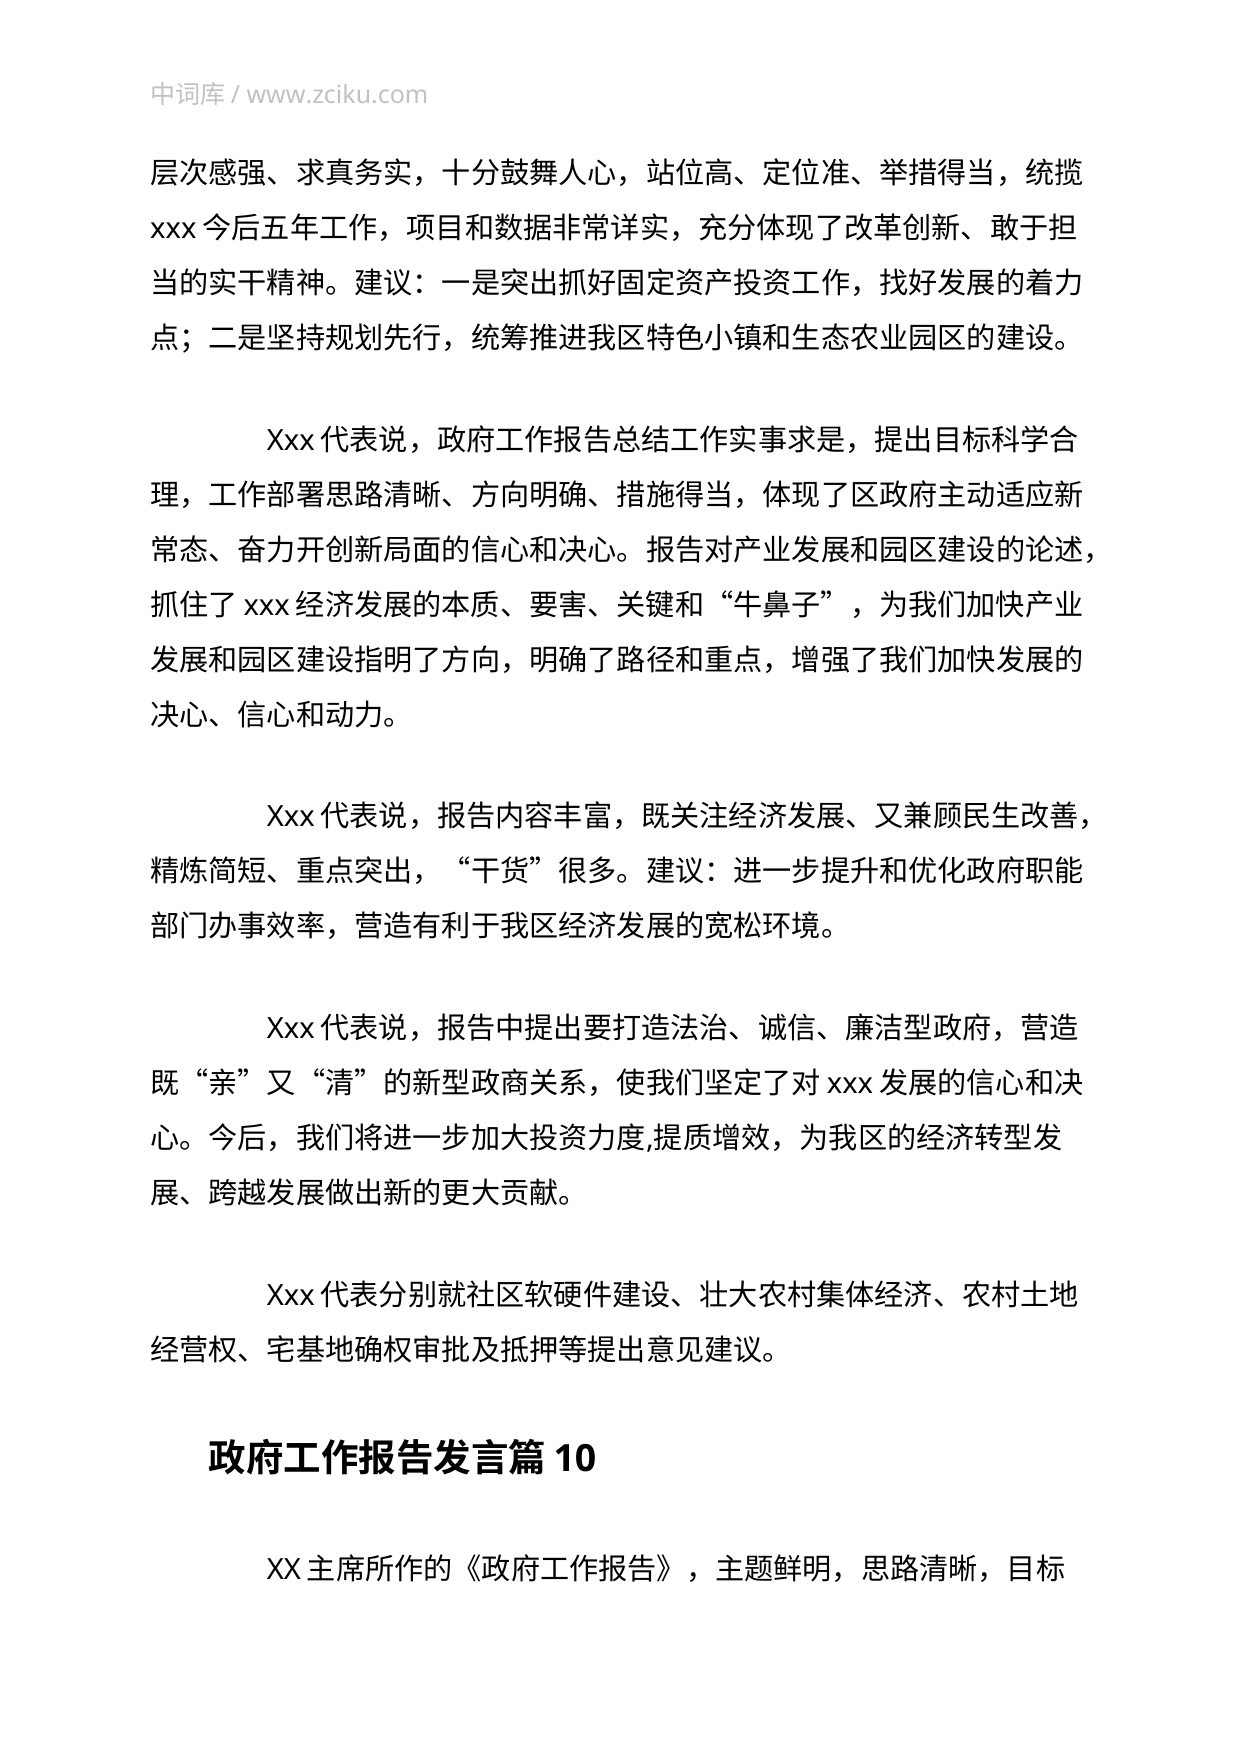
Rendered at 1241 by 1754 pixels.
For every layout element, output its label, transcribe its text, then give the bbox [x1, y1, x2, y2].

text Xxx代表分别就社区软硬件建设、壮大农村集体经济、农村土地经营权、宅基地确权审批及抵押等提出意见建议。 [150, 1271, 1090, 1369]
text Xxx代表说，报告内容丰富，既关注经济发展、又兼顾民生改善，精炼简短、重点突出，“干货”很多。建议：进一步提升和优化政府职能部门办事效率，营造有利于我区经济发展的宽松环境。 [150, 793, 1090, 945]
text Xxx代表说，报告中提出要打造法治、诚信、廉洁型政府，营造既“亲”又“清”的新型政商关系，使我们坚定了对xxx发展的信心和决心。今后，我们将进一步加大投资力度,提质增效，为我区的经济转型发展、跨越发展做出新的更大贡献。 [150, 1005, 1090, 1212]
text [150, 1546, 1090, 1588]
text 政府工作报告发言篇10 [150, 1428, 1090, 1483]
text Xxx代表说，政府工作报告总结工作实事求是，提出目标科学合理，工作部署思路清晰、方向明确、措施得当，体现了区政府主动适应新常态、奋力开创新局面的信心和决心。报告对产业发展和园区建设的论述，抓住了xxx经济发展的本质、要害、关键和“牛鼻子”，为我们加快产业发展和园区建设指明了方向，明确了路径和重点，增强了我们加快发展的决心、信心和动力。 [150, 417, 1090, 733]
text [150, 150, 1090, 357]
